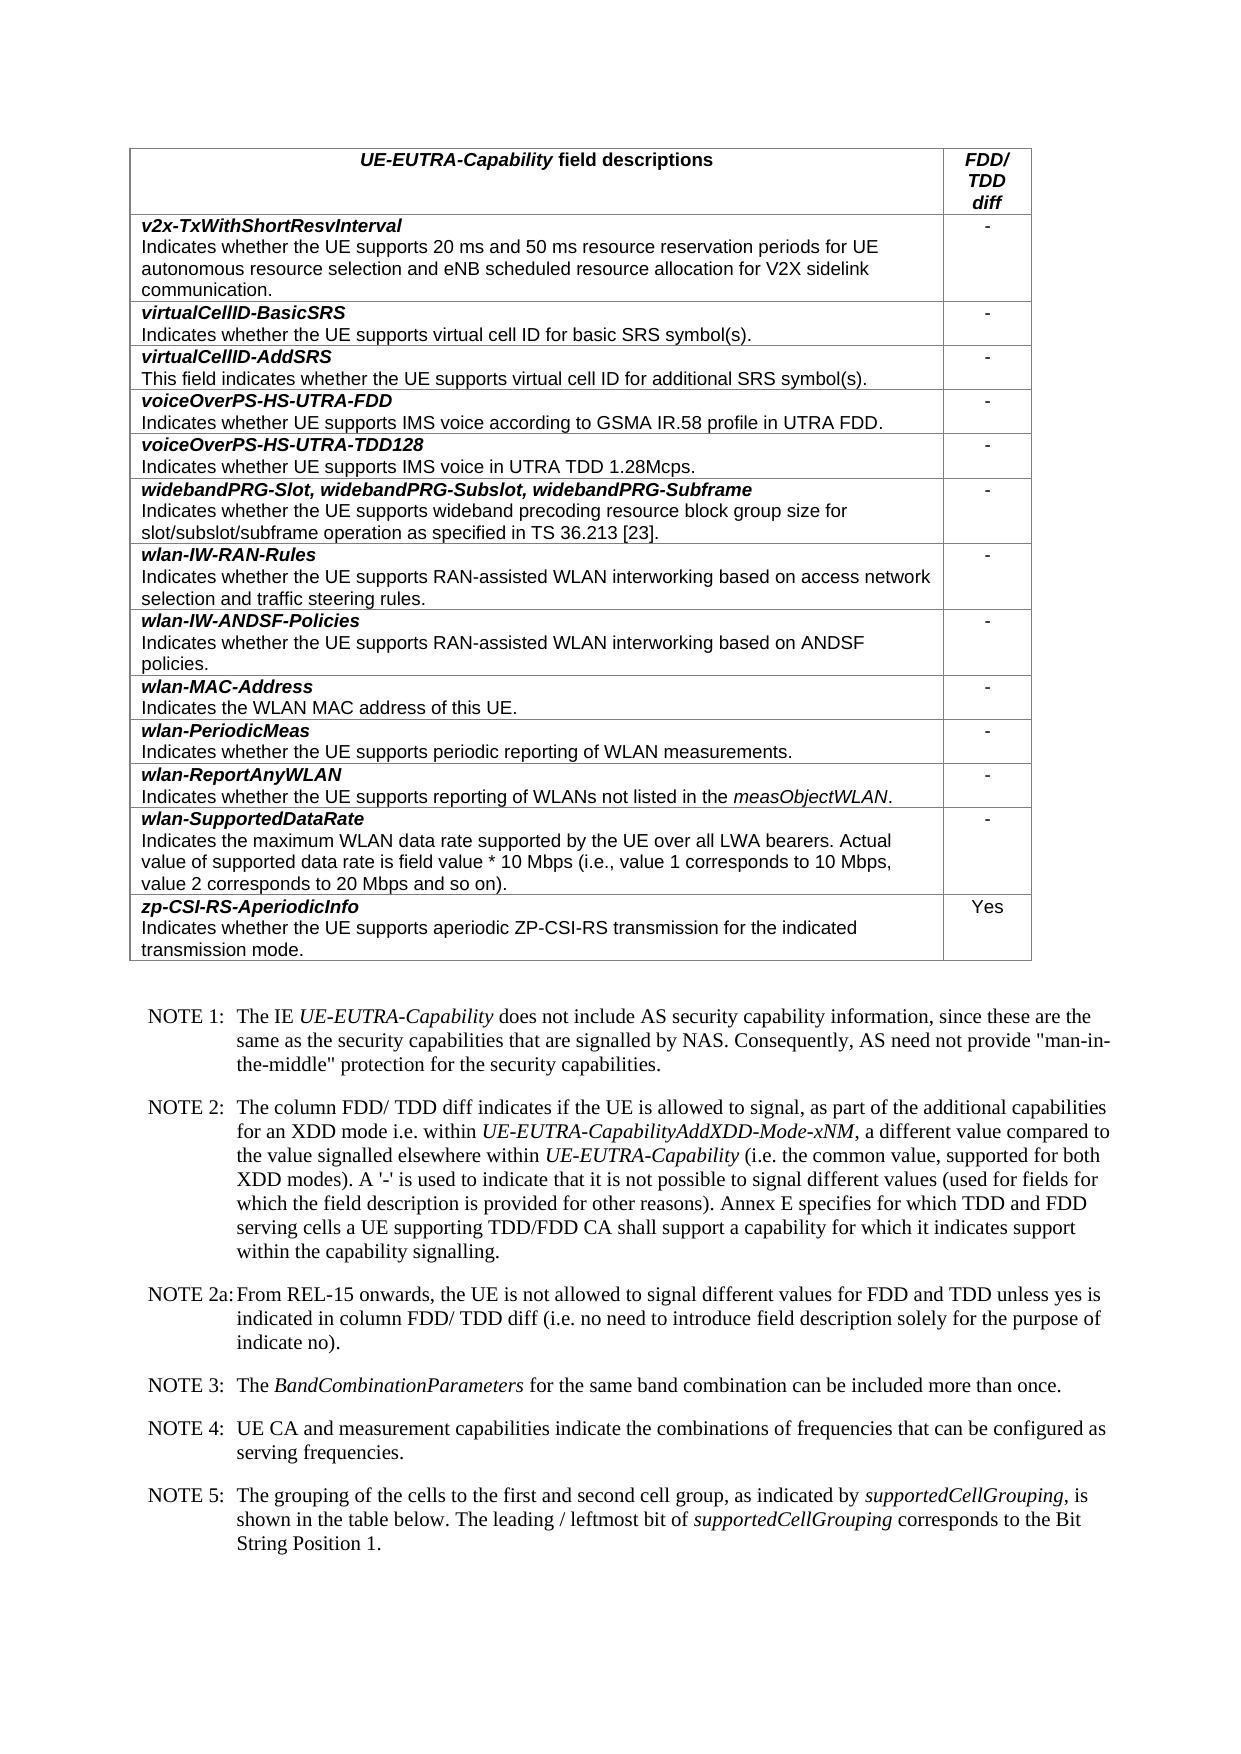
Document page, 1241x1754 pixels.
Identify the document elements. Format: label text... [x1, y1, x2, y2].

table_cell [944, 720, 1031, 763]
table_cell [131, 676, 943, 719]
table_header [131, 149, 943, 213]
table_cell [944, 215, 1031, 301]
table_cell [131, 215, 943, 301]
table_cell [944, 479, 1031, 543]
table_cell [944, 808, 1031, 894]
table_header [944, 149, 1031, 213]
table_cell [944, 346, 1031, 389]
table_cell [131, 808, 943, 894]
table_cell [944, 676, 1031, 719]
text NOTE 3: The BandCombinationParameters for the same band combination can be included more than once. [148, 1373, 1122, 1397]
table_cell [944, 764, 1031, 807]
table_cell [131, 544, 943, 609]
text NOTE 2a: From REL-15 onwards, the UE is not allowed to signal different values for FDD and TDD unless yes is indicated in column FDD/ TDD diff (i.e. no need to introduce field description solely for the purpose of indicate no). [148, 1282, 1122, 1354]
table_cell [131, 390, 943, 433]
text NOTE 5: The grouping of the cells to the first and second cell group, as indicated by supportedCellGrouping, is shown in the table below. The leading / leftmost bit of supportedCellGrouping corresponds to the Bit String Position 1. [148, 1483, 1122, 1555]
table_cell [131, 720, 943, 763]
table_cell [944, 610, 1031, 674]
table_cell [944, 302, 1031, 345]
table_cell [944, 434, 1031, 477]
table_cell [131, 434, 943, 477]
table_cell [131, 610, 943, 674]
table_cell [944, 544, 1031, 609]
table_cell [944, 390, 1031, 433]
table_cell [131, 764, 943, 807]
text NOTE 4: UE CA and measurement capabilities indicate the combinations of frequencies that can be configured as serving frequencies. [148, 1416, 1122, 1464]
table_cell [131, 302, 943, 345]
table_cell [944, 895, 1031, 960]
text NOTE 1: The IE UE-EUTRA-Capability does not include AS security capability information, since these are the same as the security capabilities that are signalled by NAS. Consequently, AS need not provide "man-in-the-middle" protection for the security capabilities. [148, 1004, 1122, 1076]
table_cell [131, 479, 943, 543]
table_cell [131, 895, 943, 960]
text NOTE 2: The column FDD/ TDD diff indicates if the UE is allowed to signal, as part of the additional capabilities for an XDD mode i.e. within UE-EUTRA-CapabilityAddXDD-Mode-xNM, a different value compared to the value signalled elsewhere within UE-EUTRA-Capability (i.e. the common value, supported for both XDD modes). A '-' is used to indicate that it is not possible to signal different values (used for fields for which the field description is provided for other reasons). Annex E specifies for which TDD and FDD serving cells a UE supporting TDD/FDD CA shall support a capability for which it indicates support within the capability signalling. [148, 1095, 1122, 1263]
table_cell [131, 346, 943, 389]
